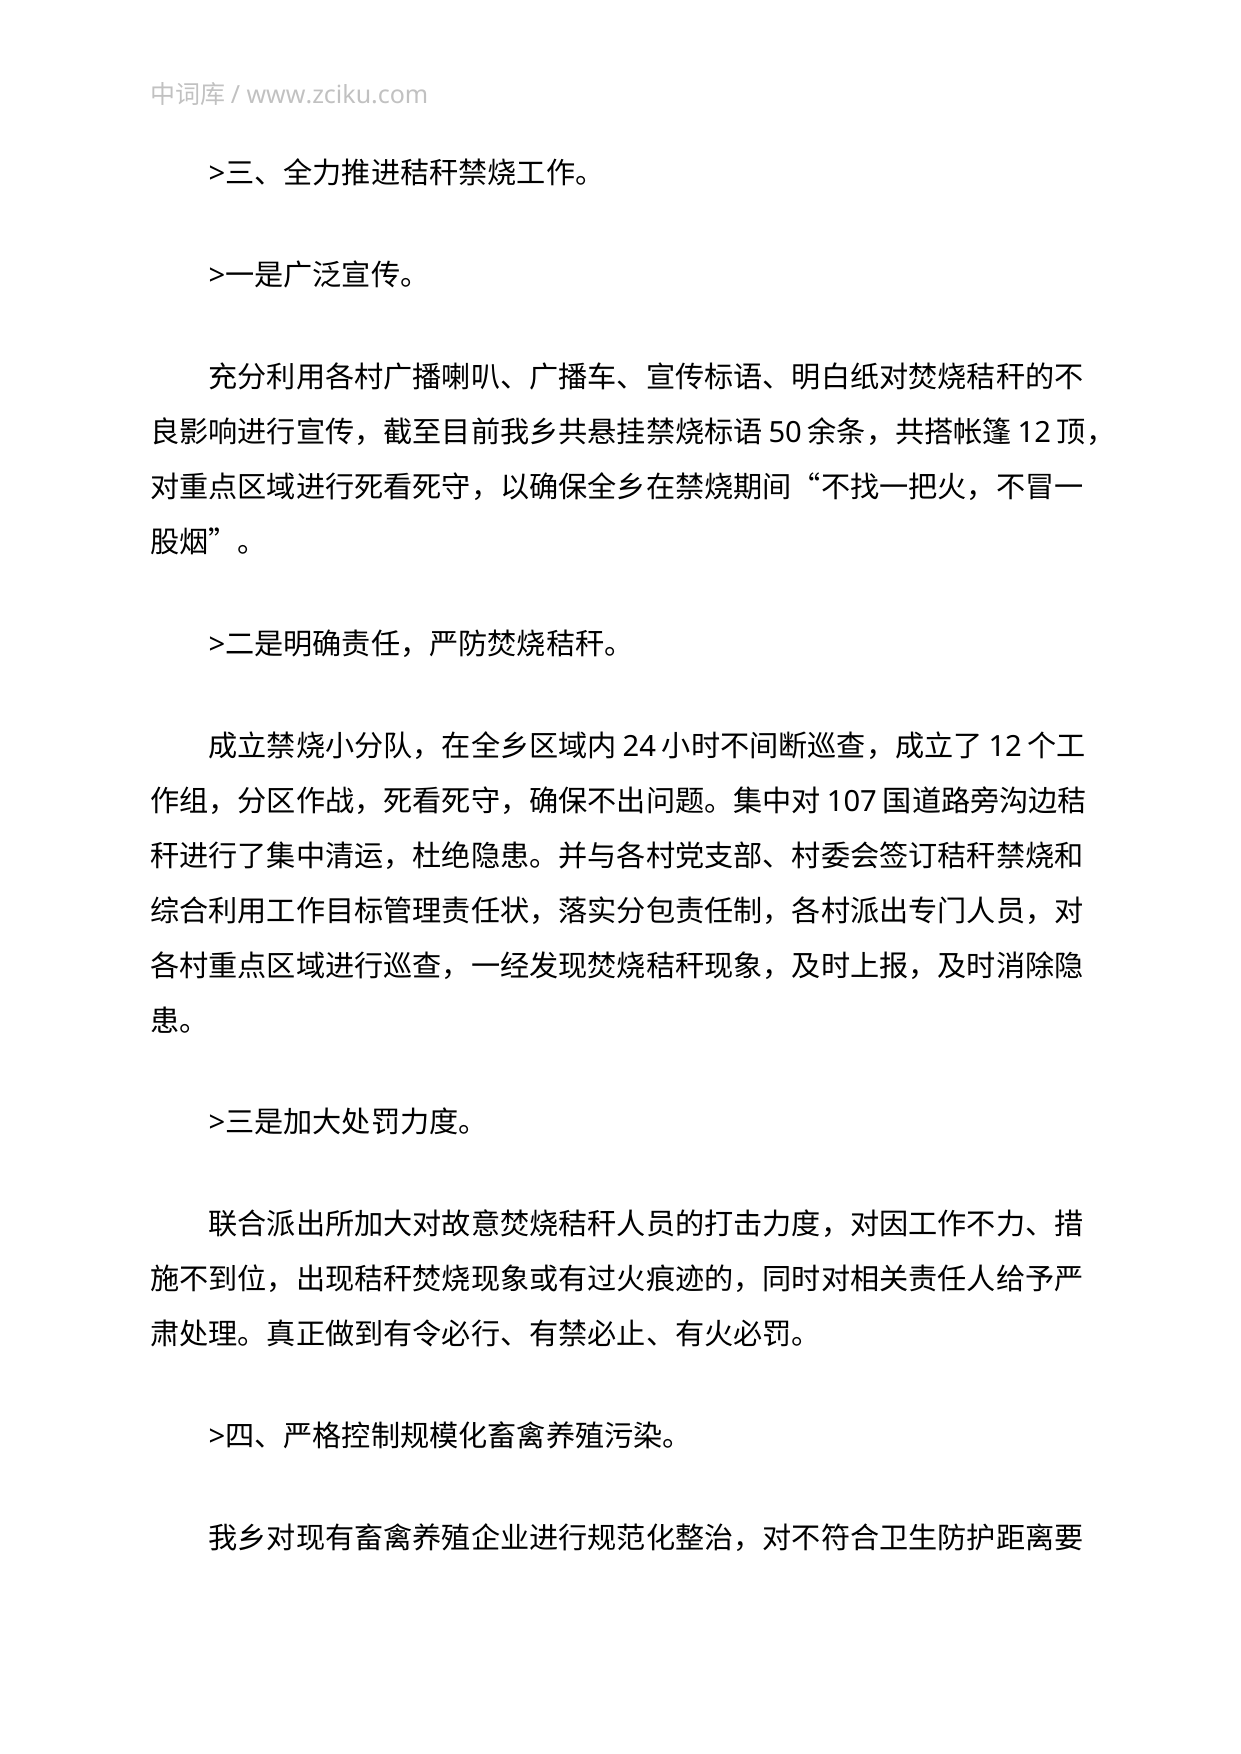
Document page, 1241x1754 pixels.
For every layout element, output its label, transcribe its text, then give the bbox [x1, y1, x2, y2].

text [150, 1514, 1090, 1557]
text >三、全力推进秸秆禁烧工作。 [150, 150, 1090, 192]
text 成立禁烧小分队，在全乡区域内24小时不间断巡查，成立了12个工作组，分区作战，死看死守，确保不出问题。集中对107国道路旁沟边秸秆进行了集中清运，杜绝隐患。并与各村党支部、村委会签订秸秆禁烧和综合利用工作目标管理责任状，落实分包责任制，各村派出专门人员，对各村重点区域进行巡查，一经发现焚烧秸秆现象，及时上报，及时消除隐患。 [150, 722, 1090, 1039]
text 充分利用各村广播喇叭、广播车、宣传标语、明白纸对焚烧秸秆的不良影响进行宣传，截至目前我乡共悬挂禁烧标语50余条，共搭帐篷12顶，对重点区域进行死看死守，以确保全乡在禁烧期间“不找一把火，不冒一股烟”。 [150, 354, 1090, 561]
text >三是加大处罚力度。 [150, 1099, 1090, 1141]
text 联合派出所加大对故意焚烧秸秆人员的打击力度，对因工作不力、措施不到位，出现秸秆焚烧现象或有过火痕迹的，同时对相关责任人给予严肃处理。真正做到有令必行、有禁必止、有火必罚。 [150, 1201, 1090, 1353]
text >二是明确责任，严防焚烧秸秆。 [150, 621, 1090, 663]
text >四、严格控制规模化畜禽养殖污染。 [150, 1412, 1090, 1455]
text >一是广泛宣传。 [150, 252, 1090, 294]
